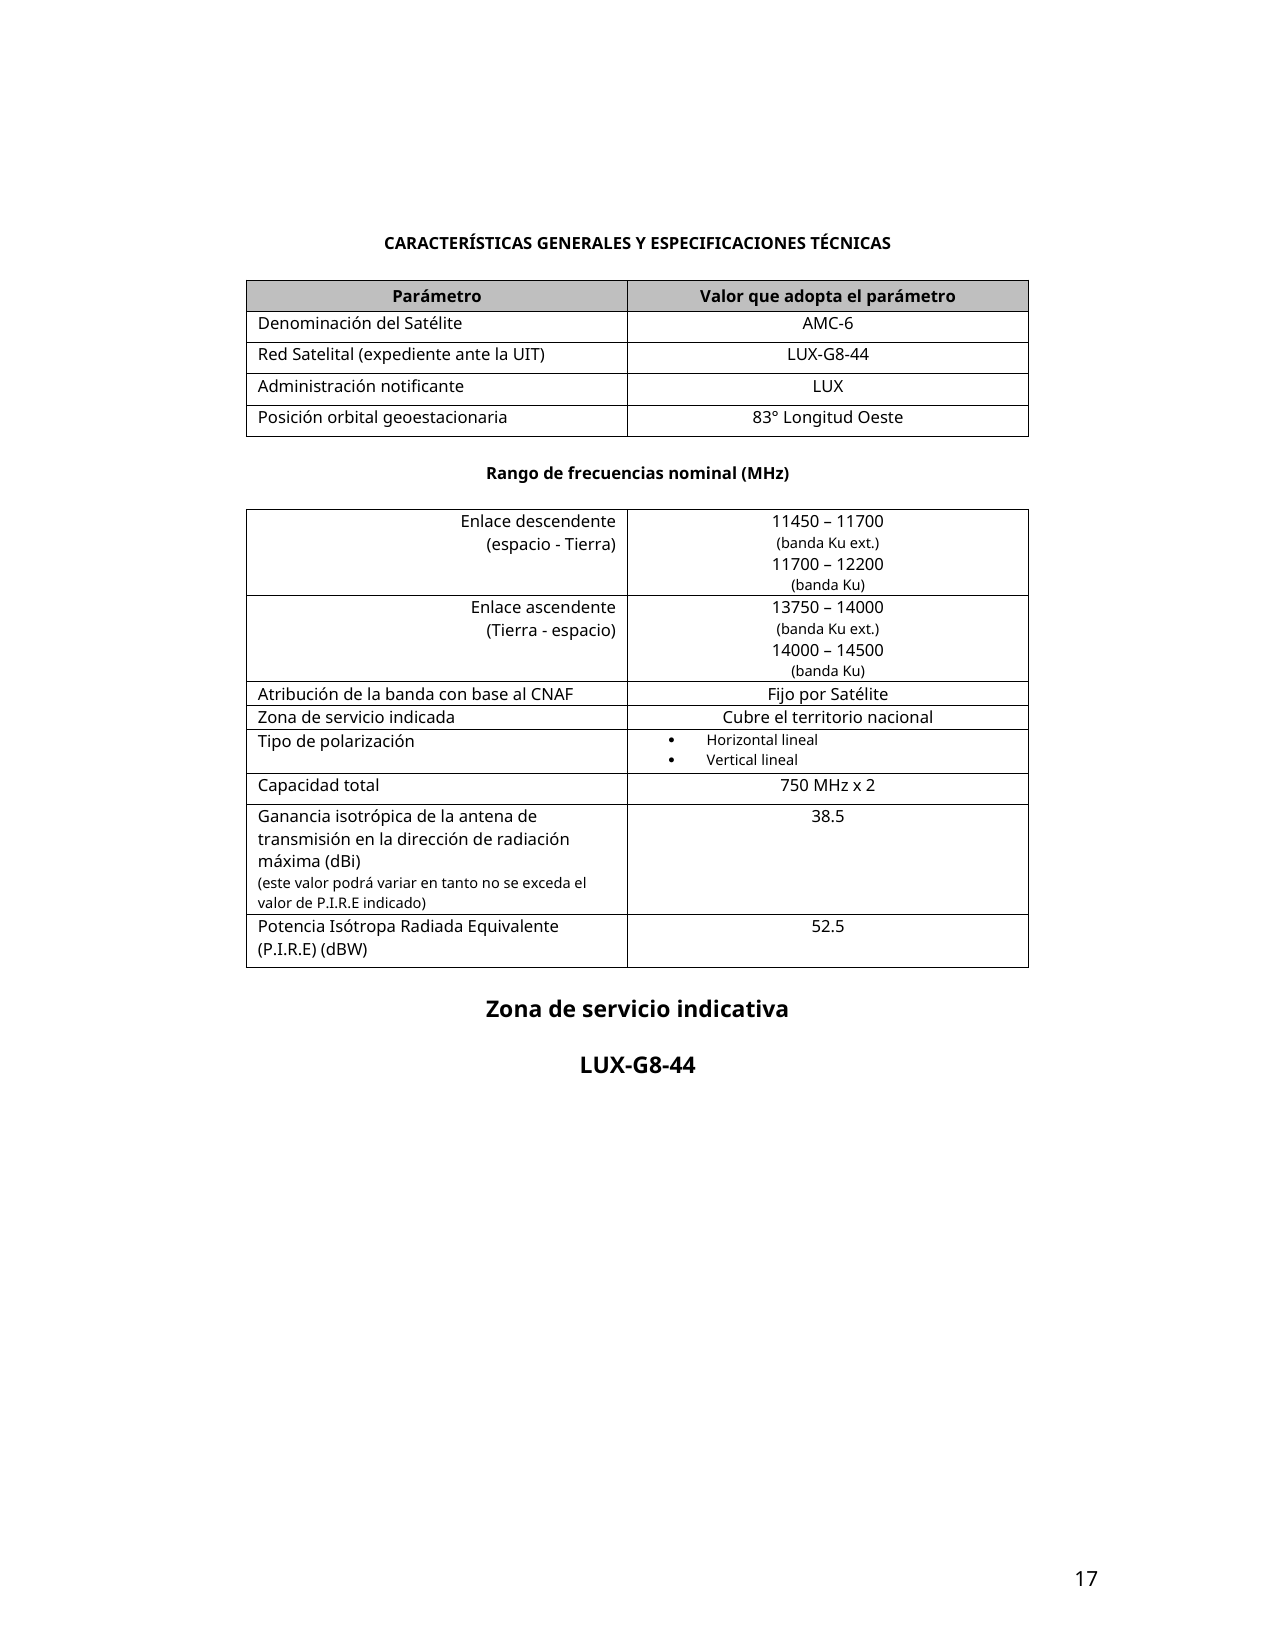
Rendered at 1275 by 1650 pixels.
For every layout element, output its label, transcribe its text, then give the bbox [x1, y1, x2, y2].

table_cell Capacidad total [247, 774, 627, 804]
table_cell Potencia Isótropa Radiada Equivalente (P.I.R.E) (dBW) [247, 915, 627, 967]
table_cell 38.5 [628, 805, 1028, 914]
table_cell Administración notificante [247, 374, 627, 404]
table_cell 83° Longitud Oeste [628, 406, 1028, 436]
table_cell LUX [628, 374, 1028, 404]
table_header 11450 – 11700 (banda Ku ext.) 11700 – 12200 (banda Ku) [628, 510, 1028, 595]
table_cell Denominación del Satélite [247, 312, 627, 342]
table_cell Enlace ascendente (Tierra - espacio) [247, 596, 627, 681]
table_cell AMC-6 [628, 312, 1028, 342]
table_cell 13750 – 14000 (banda Ku ext.) 14000 – 14500 (banda Ku) [628, 596, 1028, 681]
table_cell Fijo por Satélite [628, 682, 1028, 705]
table_cell Tipo de polarización [247, 730, 627, 772]
text Rango de frecuencias nominal (MHz) [177, 462, 1098, 484]
table_cell Posición orbital geoestacionaria [247, 406, 627, 436]
table_header Enlace descendente (espacio - Tierra) [247, 510, 627, 595]
text Zona de servicio indicativa [177, 993, 1098, 1024]
table_cell 750 MHz x 2 [628, 774, 1028, 804]
table_cell Horizontal lineal Vertical lineal [628, 730, 1028, 772]
table_header Valor que adopta el parámetro [628, 281, 1028, 311]
text LUX-G8-44 [177, 1049, 1098, 1081]
table_cell LUX-G8-44 [628, 343, 1028, 373]
table_cell Cubre el territorio nacional [628, 706, 1028, 729]
table_cell Red Satelital (expediente ante la UIT) [247, 343, 627, 373]
table_cell Ganancia isotrópica de la antena de transmisión en la dirección de radiación máxima (dBi) (este valor podrá variar en tanto no se exceda el valor de P.I.R.E indicado) [247, 805, 627, 914]
text CARACTERÍSTICAS GENERALES Y ESPECIFICACIONES TÉCNICAS [177, 232, 1098, 254]
table_cell 52.5 [628, 915, 1028, 967]
table_cell Atribución de la banda con base al CNAF [247, 682, 627, 705]
table_cell Zona de servicio indicada [247, 706, 627, 729]
table_header Parámetro [247, 281, 627, 311]
